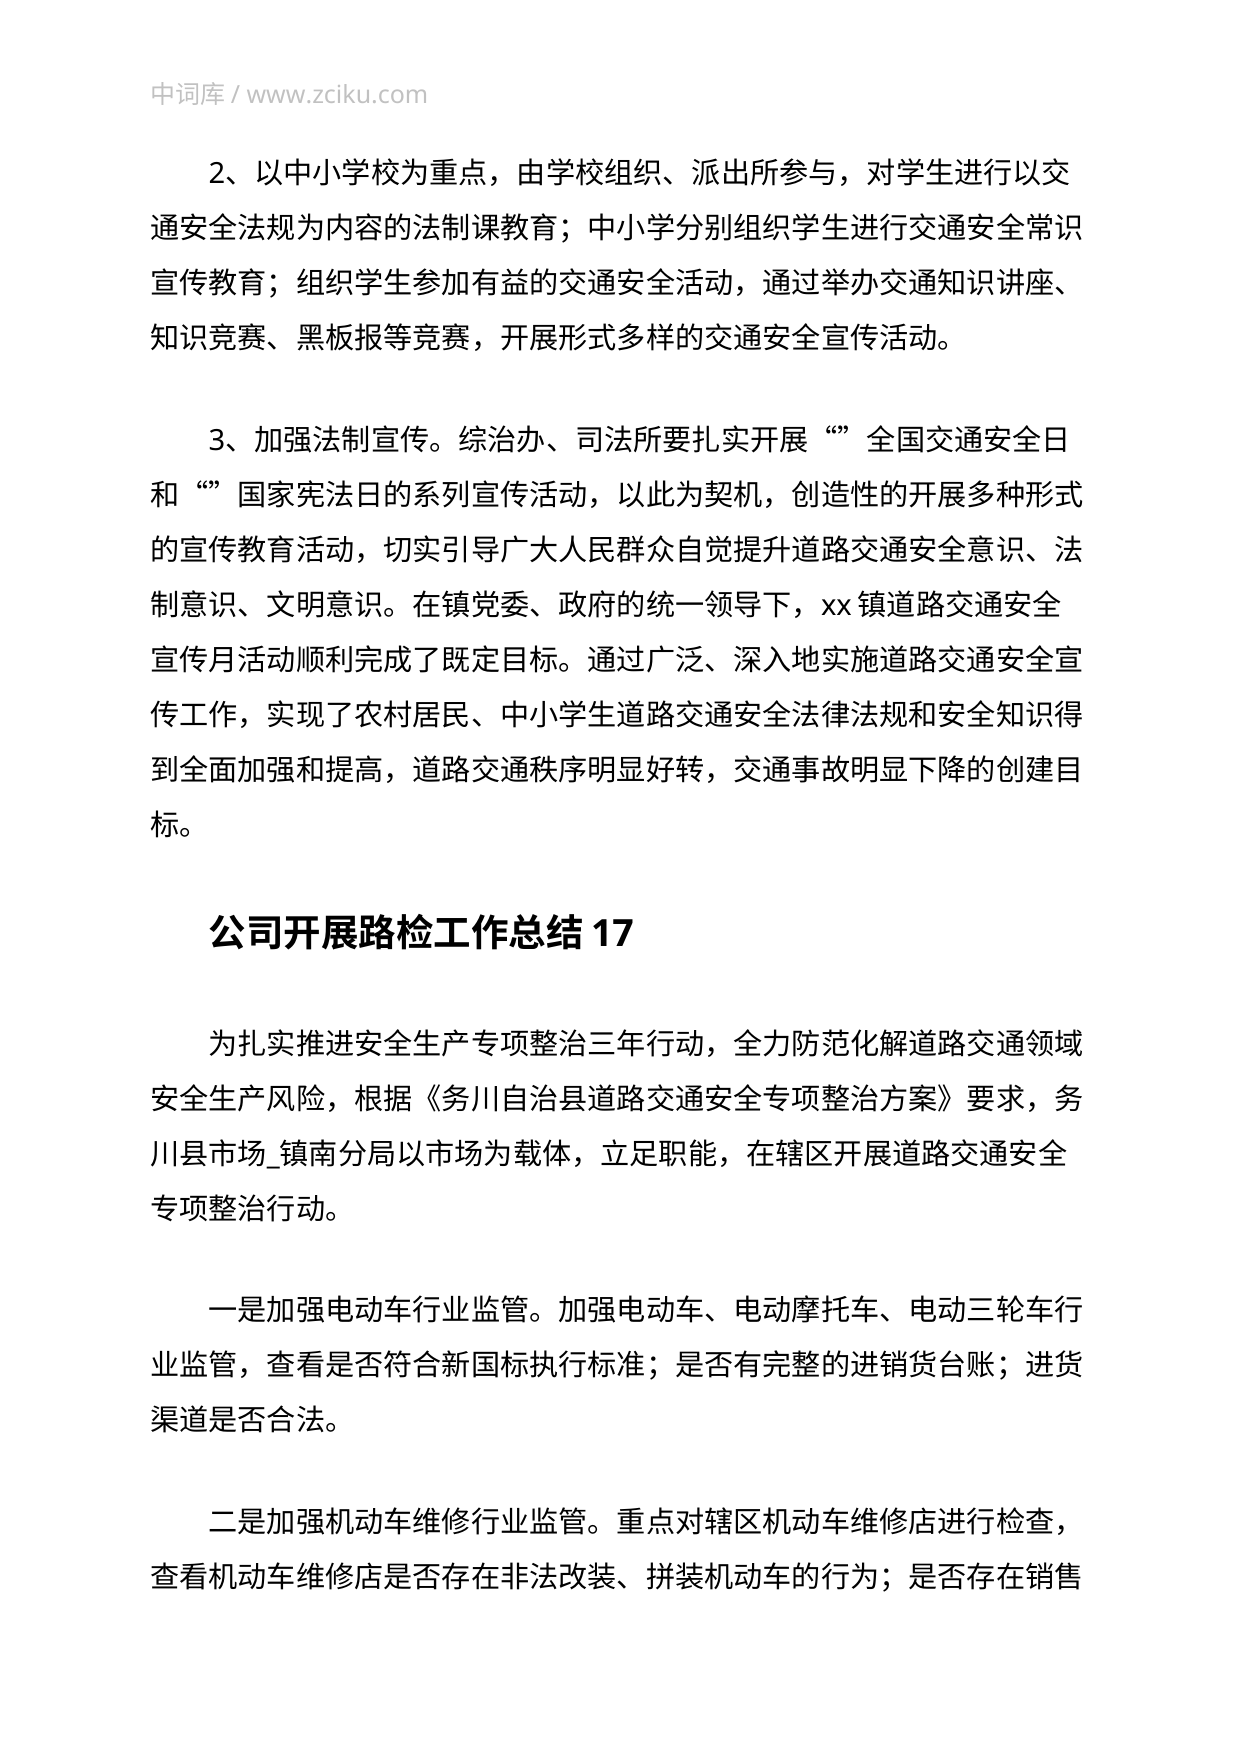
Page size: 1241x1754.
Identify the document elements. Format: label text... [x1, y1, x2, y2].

text 3、加强法制宣传。综治办、司法所要扎实开展“”全国交通安全日和“”国家宪法日的系列宣传活动，以此为契机，创造性的开展多种形式的宣传教育活动，切实引导广大人民群众自觉提升道路交通安全意识、法制意识、文明意识。在镇党委、政府的统一领导下，xx镇道路交通安全宣传月活动顺利完成了既定目标。通过广泛、深入地实施道路交通安全宣传工作，实现了农村居民、中小学生道路交通安全法律法规和安全知识得到全面加强和提高，道路交通秩序明显好转，交通事故明显下降的创建目标。 [150, 417, 1090, 843]
text 公司开展路检工作总结17 [150, 903, 1090, 957]
text 为扎实推进安全生产专项整治三年行动，全力防范化解道路交通领域安全生产风险，根据《务川自治县道路交通安全专项整治方案》要求，务川县市场_镇南分局以市场为载体，立足职能，在辖区开展道路交通安全专项整治行动。 [150, 1020, 1090, 1227]
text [150, 1498, 1090, 1596]
text 2、以中小学校为重点，由学校组织、派出所参与，对学生进行以交通安全法规为内容的法制课教育；中小学分别组织学生进行交通安全常识宣传教育；组织学生参加有益的交通安全活动，通过举办交通知识讲座、知识竞赛、黑板报等竞赛，开展形式多样的交通安全宣传活动。 [150, 150, 1090, 357]
text 一是加强电动车行业监管。加强电动车、电动摩托车、电动三轮车行业监管，查看是否符合新国标执行标准；是否有完整的进销货台账；进货渠道是否合法。 [150, 1287, 1090, 1439]
